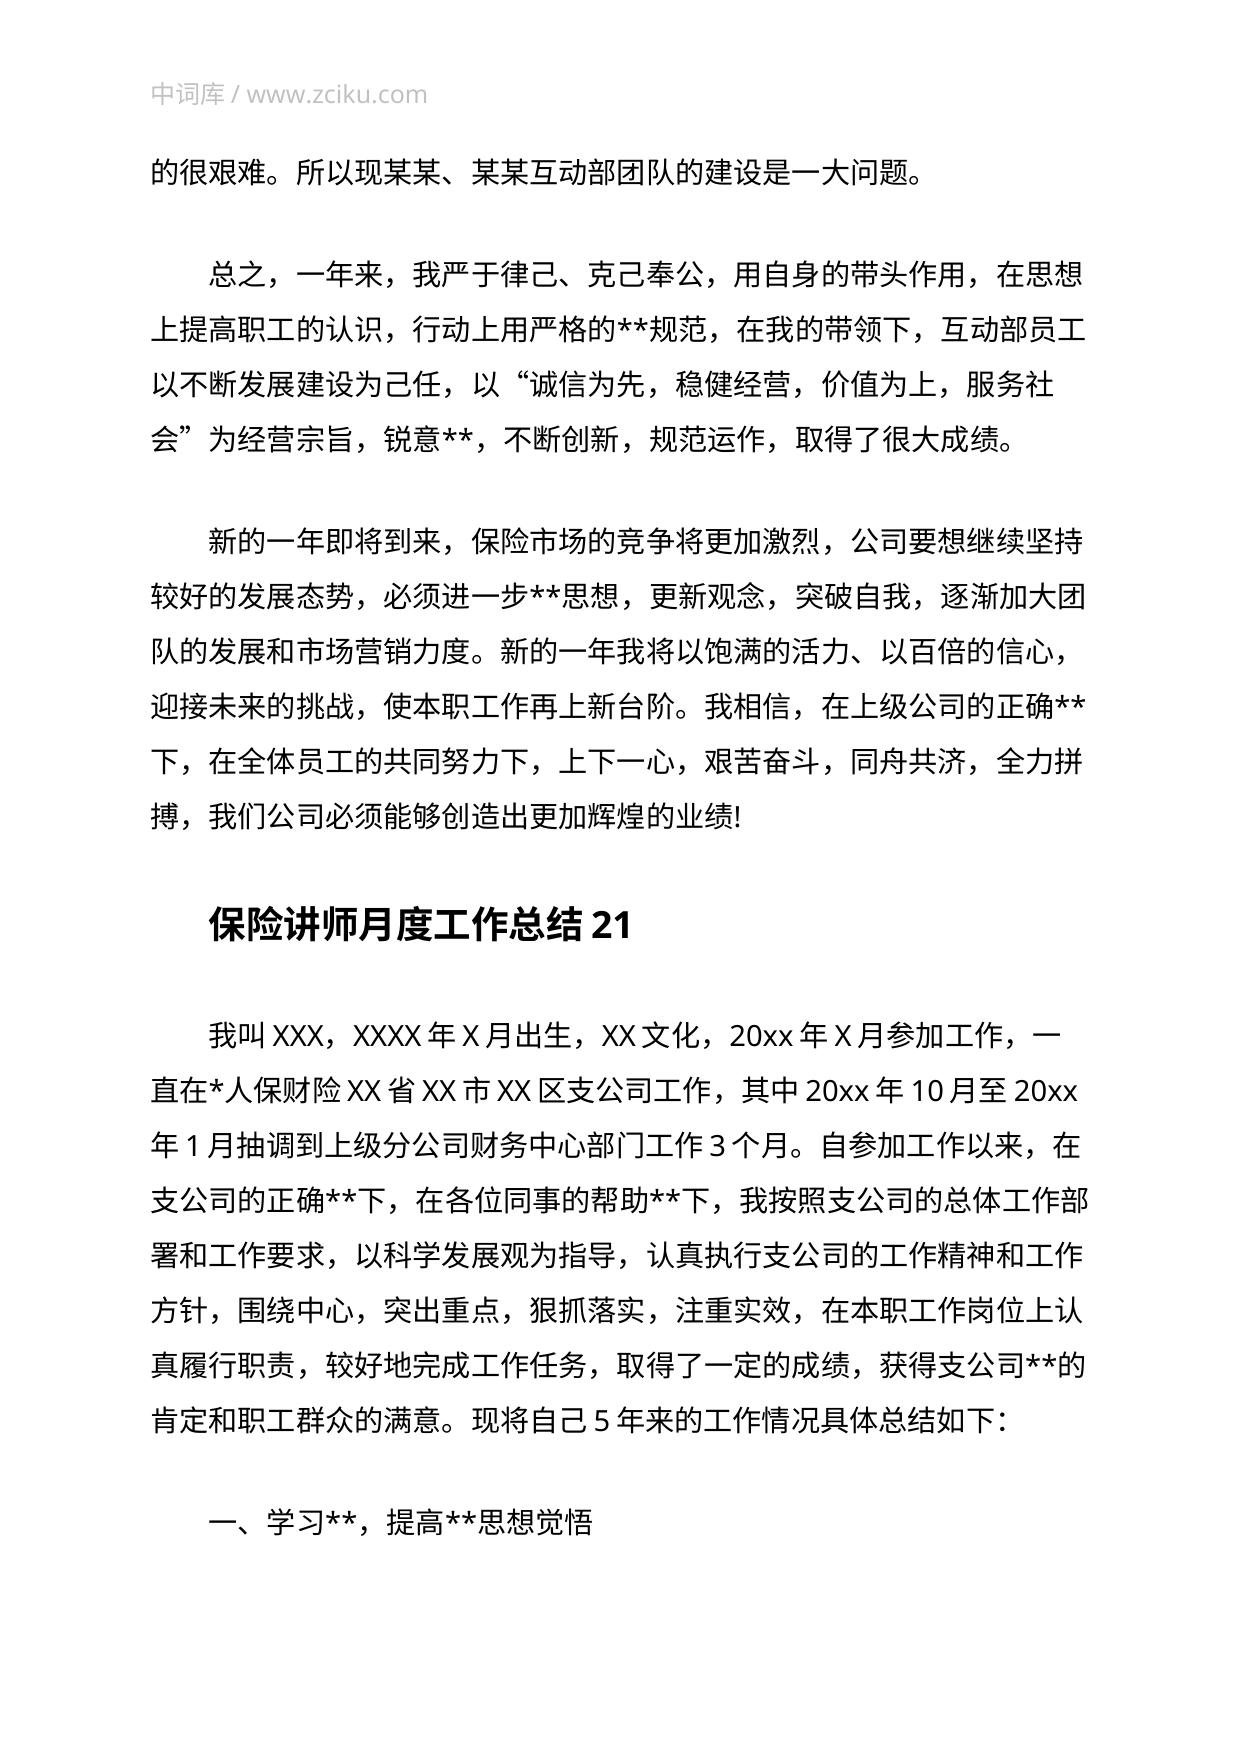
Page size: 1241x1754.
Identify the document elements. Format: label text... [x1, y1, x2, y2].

text 保险讲师月度工作总结21 [150, 895, 1090, 950]
text 一、学习**，提高**思想觉悟 [150, 1499, 1090, 1542]
text 新的一年即将到来，保险市场的竞争将更加激烈，公司要想继续坚持较好的发展态势，必须进一步**思想，更新观念，突破自我，逐渐加大团队的发展和市场营销力度。新的一年我将以饱满的活力、以百倍的信心，迎接未来的挑战，使本职工作再上新台阶。我相信，在上级公司的正确**下，在全体员工的共同努力下，上下一心，艰苦奋斗，同舟共济，全力拼搏，我们公司必须能够创造出更加辉煌的业绩! [150, 518, 1090, 836]
text 我叫XXX，XXXX年X月出生，XX文化，20xx年X月参加工作，一直在*人保财险XX省XX市XX区支公司工作，其中20xx年10月至20xx年1月抽调到上级分公司财务中心部门工作3个月。自参加工作以来，在支公司的正确**下，在各位同事的帮助**下，我按照支公司的总体工作部署和工作要求，以科学发展观为指导，认真执行支公司的工作精神和工作方针，围绕中心，突出重点，狠抓落实，注重实效，在本职工作岗位上认真履行职责，较好地完成工作任务，取得了一定的成绩，获得支公司**的肯定和职工群众的满意。现将自己5年来的工作情况具体总结如下： [150, 1013, 1090, 1440]
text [150, 150, 1090, 192]
text 总之，一年来，我严于律己、克己奉公，用自身的带头作用，在思想上提高职工的认识，行动上用严格的**规范，在我的带领下，互动部员工以不断发展建设为己任，以“诚信为先，稳健经营，价值为上，服务社会”为经营宗旨，锐意**，不断创新，规范运作，取得了很大成绩。 [150, 252, 1090, 459]
